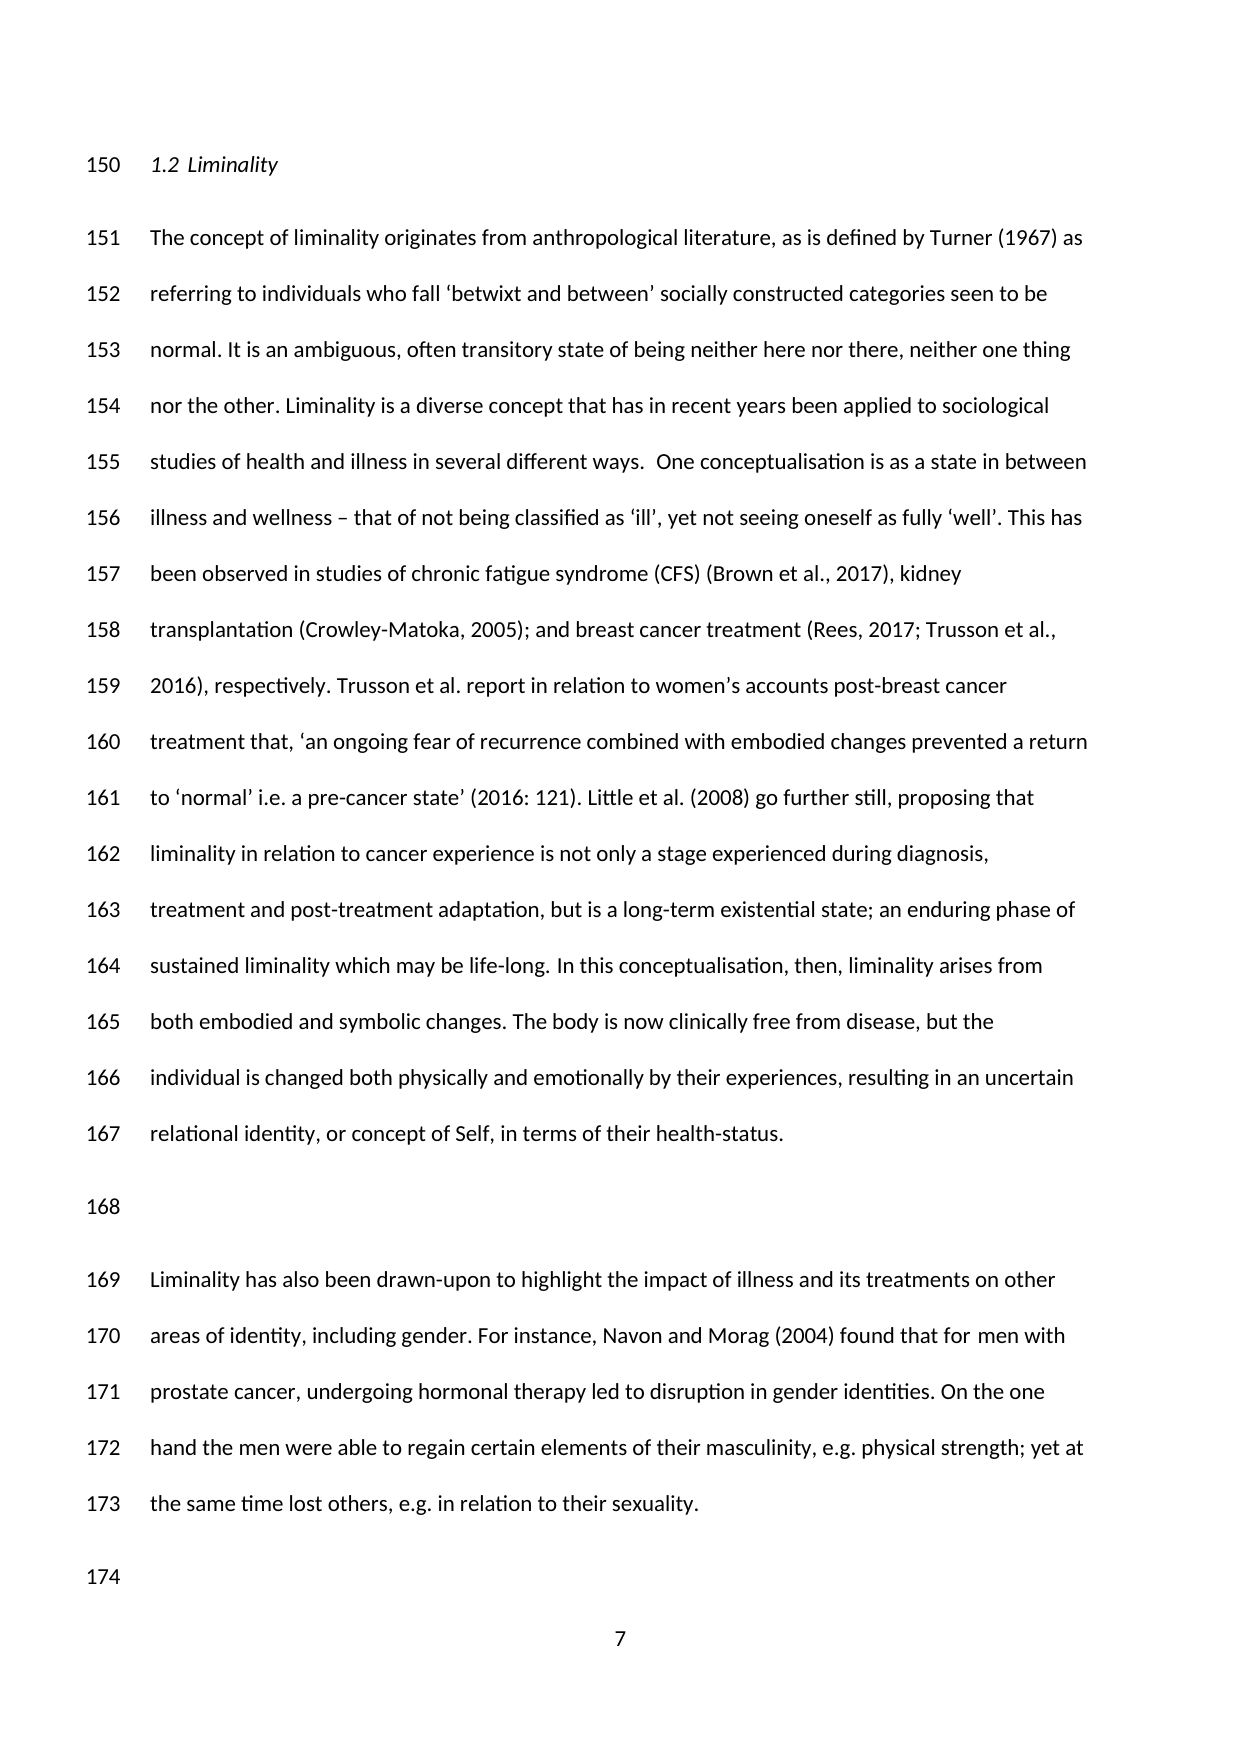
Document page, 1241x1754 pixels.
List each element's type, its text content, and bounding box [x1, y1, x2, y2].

text The concept of liminality originates from anthropological literature, as is defined by Turner (1967) as referring to individuals who fall ‘betwixt and between’ socially constructed categories seen to be normal. It is an ambiguous, often transitory state of being neither here nor there, neither one thing nor the other. Liminality is a diverse concept that has in recent years been applied to sociological studies of health and illness in several different ways. One conceptualisation is as a state in between illness and wellness – that of not being classified as ‘ill’, yet not seeing oneself as fully ‘well’. This has been observed in studies of chronic fatigue syndrome (CFS) (Brown et al., 2017), kidney transplantation (Crowley-Matoka, 2005); and breast cancer treatment (Rees, 2017; Trusson et al., 2016), respectively. Trusson et al. report in relation to women’s accounts post-breast cancer treatment that, ‘an ongoing fear of recurrence combined with embodied changes prevented a return to ‘normal’ i.e. a pre-cancer state’ (2016: 121). Little et al. (2008) go further still, proposing that liminality in relation to cancer experience is not only a stage experienced during diagnosis, treatment and post-treatment adaptation, but is a long-term existential state; an enduring phase of sustained liminality which may be life-long. In this conceptualisation, then, liminality arises from both embodied and symbolic changes. The body is now clinically free from disease, but the individual is changed both physically and emotionally by their experiences, resulting in an uncertain relational identity, or concept of Self, in terms of their health-status. [150, 223, 1090, 1147]
list Liminality [150, 150, 1090, 178]
text Liminality has also been drawn-upon to highlight the impact of illness and its treatments on other areas of identity, including gender. For instance, Navon and Morag (2004) found that for men with prostate cancer, undergoing hormonal therapy led to disruption in gender identities. On the one hand the men were able to regain certain elements of their masculinity, e.g. physical strength; yet at the same time lost others, e.g. in relation to their sexuality. [150, 1265, 1090, 1517]
